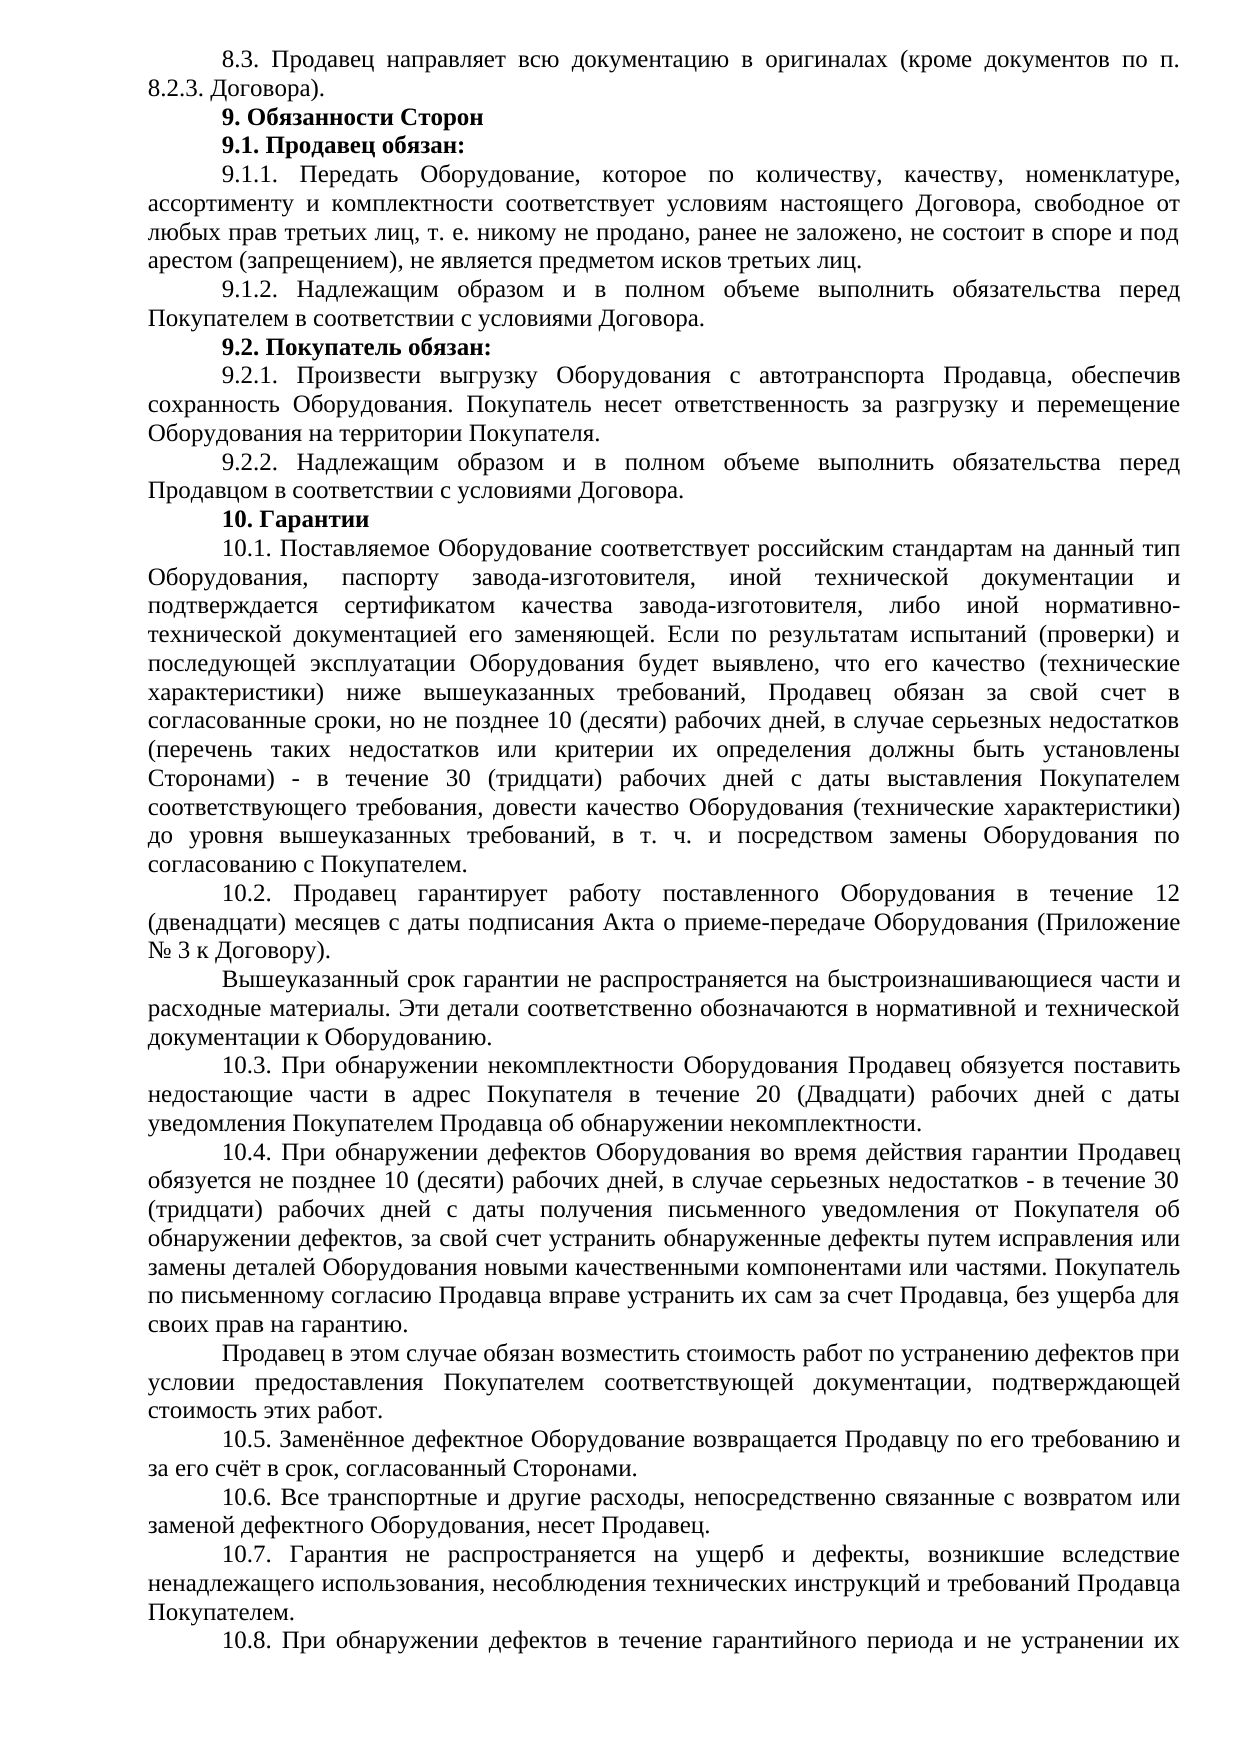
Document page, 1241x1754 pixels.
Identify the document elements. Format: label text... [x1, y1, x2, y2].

text Продавец в этом случае обязан возместить стоимость работ по устранению дефектов при условии предоставления Покупателем соответствующей документации, подтверждающей стоимость этих работ. [148, 1338, 1181, 1424]
text 9.2. Покупатель обязан: [148, 332, 1181, 361]
text 10. Гарантии [148, 504, 1181, 533]
text 10.6. Все транспортные и другие расходы, непосредственно связанные с возвратом или заменой дефектного Оборудования, несет Продавец. [148, 1482, 1181, 1539]
text 9.1.2. Надлежащим образом и в полном объеме выполнить обязательства перед Покупателем в соответствии с условиями Договора. [148, 274, 1181, 332]
text 10.7. Гарантия не распространяется на ущерб и дефекты, возникшие вследствие ненадлежащего использования, несоблюдения технических инструкций и требований Продавца Покупателем. [148, 1539, 1181, 1626]
text 10.5. Заменённое дефектное Оборудование возвращается Продавцу по его требованию и за его счёт в срок, согласованный Сторонами. [148, 1424, 1181, 1482]
text 8.3. Продавец направляет всю документацию в оригиналах (кроме документов по п. 8.2.3. Договора). [148, 44, 1181, 102]
text 10.1. Поставляемое Оборудование соответствует российским стандартам на данный тип Оборудования, паспорту завода-изготовителя, иной технической документации и подтверждается сертификатом качества завода-изготовителя, либо иной нормативно-технической документацией его заменяющей. Если по результатам испытаний (проверки) и последующей эксплуатации Оборудования будет выявлено, что его качество (технические характеристики) ниже вышеуказанных требований, Продавец обязан за свой счет в согласованные сроки, но не позднее 10 (десяти) рабочих дней, в случае серьезных недостатков (перечень таких недостатков или критерии их определения должны быть установлены Сторонами) - в течение 30 (тридцати) рабочих дней с даты выставления Покупателем соответствующего требования, довести качество Оборудования (технические характеристики) до уровня вышеуказанных требований, в т. ч. и посредством замены Оборудования по согласованию с Покупателем. [148, 533, 1181, 878]
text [148, 1626, 1181, 1654]
text 9.2.2. Надлежащим образом и в полном объеме выполнить обязательства перед Продавцом в соответствии с условиями Договора. [148, 447, 1181, 504]
text Вышеуказанный срок гарантии не распространяется на быстроизнашивающиеся части и расходные материалы. Эти детали соответственно обозначаются в нормативной и технической документации к Оборудованию. [148, 964, 1181, 1051]
text 10.2. Продавец гарантирует работу поставленного Оборудования в течение 12 (двенадцати) месяцев с даты подписания Акта о приеме-передаче Оборудования (Приложение № 3 к Договору). [148, 878, 1181, 964]
text 9.1.1. Передать Оборудование, которое по количеству, качеству, номенклатуре, ассортименту и комплектности соответствует условиям настоящего Договора, свободное от любых прав третьих лиц, т. е. никому не продано, ранее не заложено, не состоит в споре и под арестом (запрещением), не является предметом исков третьих лиц. [148, 159, 1181, 274]
text 9.1. Продавец обязан: [148, 131, 1181, 159]
text 9.2.1. Произвести выгрузку Оборудования с автотранспорта Продавца, обеспечив сохранность Оборудования. Покупатель несет ответственность за разгрузку и перемещение Оборудования на территории Покупателя. [148, 361, 1181, 447]
text 9. Обязанности Сторон [148, 102, 1181, 131]
text 10.4. При обнаружении дефектов Оборудования во время действия гарантии Продавец обязуется не позднее 10 (десяти) рабочих дней, в случае серьезных недостатков - в течение 30 (тридцати) рабочих дней с даты получения письменного уведомления от Покупателя об обнаружении дефектов, за свой счет устранить обнаруженные дефекты путем исправления или замены деталей Оборудования новыми качественными компонентами или частями. Покупатель по письменному согласию Продавца вправе устранить их сам за счет Продавца, без ущерба для своих прав на гарантию. [148, 1137, 1181, 1338]
text 10.3. При обнаружении некомплектности Оборудования Продавец обязуется поставить недостающие части в адрес Покупателя в течение 20 (Двадцати) рабочих дней с даты уведомления Покупателем Продавца об обнаружении некомплектности. [148, 1051, 1181, 1137]
